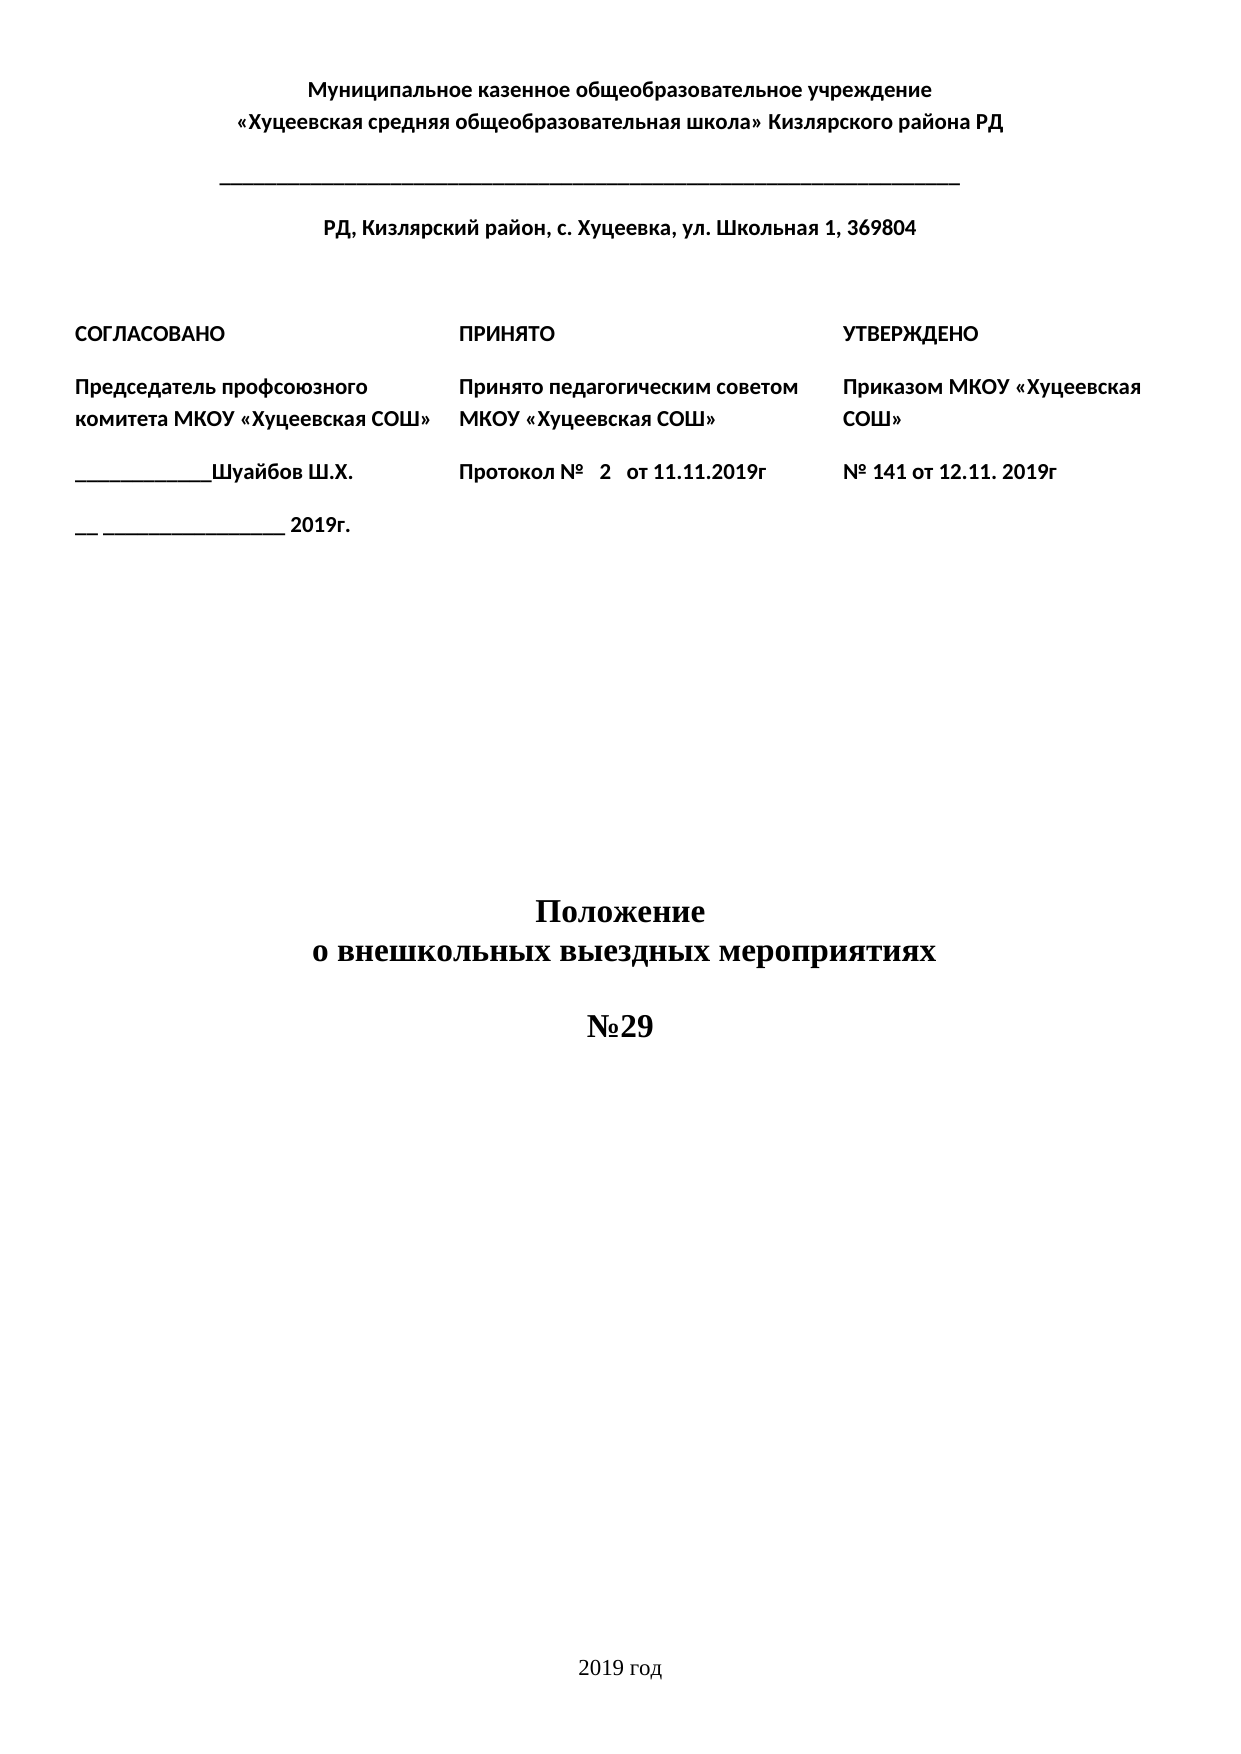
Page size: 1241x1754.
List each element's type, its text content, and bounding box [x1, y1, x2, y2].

table_header УТВЕРЖДЕНО Приказом МКОУ «Хуцеевская СОШ» № 141 от 12.11. 2019г [832, 319, 1168, 563]
text Муниципальное казенное общеобразовательное учреждение [75, 75, 1165, 103]
text _________________________________________________________________ [75, 160, 1165, 188]
text РД, Кизлярский район, с. Хуцеевка, ул. Школьная 1, 369804 [75, 213, 1165, 241]
text «Хуцеевская средняя общеобразовательная школа» Кизлярского района РД [75, 107, 1165, 135]
table_header СОГЛАСОВАНО Председатель профсоюзного комитета МКОУ «Хуцеевская СОШ» ____________Шуайбов Ш.Х. __ ________________ 2019г. [64, 319, 448, 563]
text о внешкольных выездных мероприятиях [75, 930, 1165, 968]
text Положение [75, 891, 1165, 930]
table_header ПРИНЯТО Принято педагогическим советом МКОУ «Хуцеевская СОШ» Протокол № 2 от 11.11.2019г [448, 319, 832, 563]
text №29 [75, 1006, 1165, 1045]
